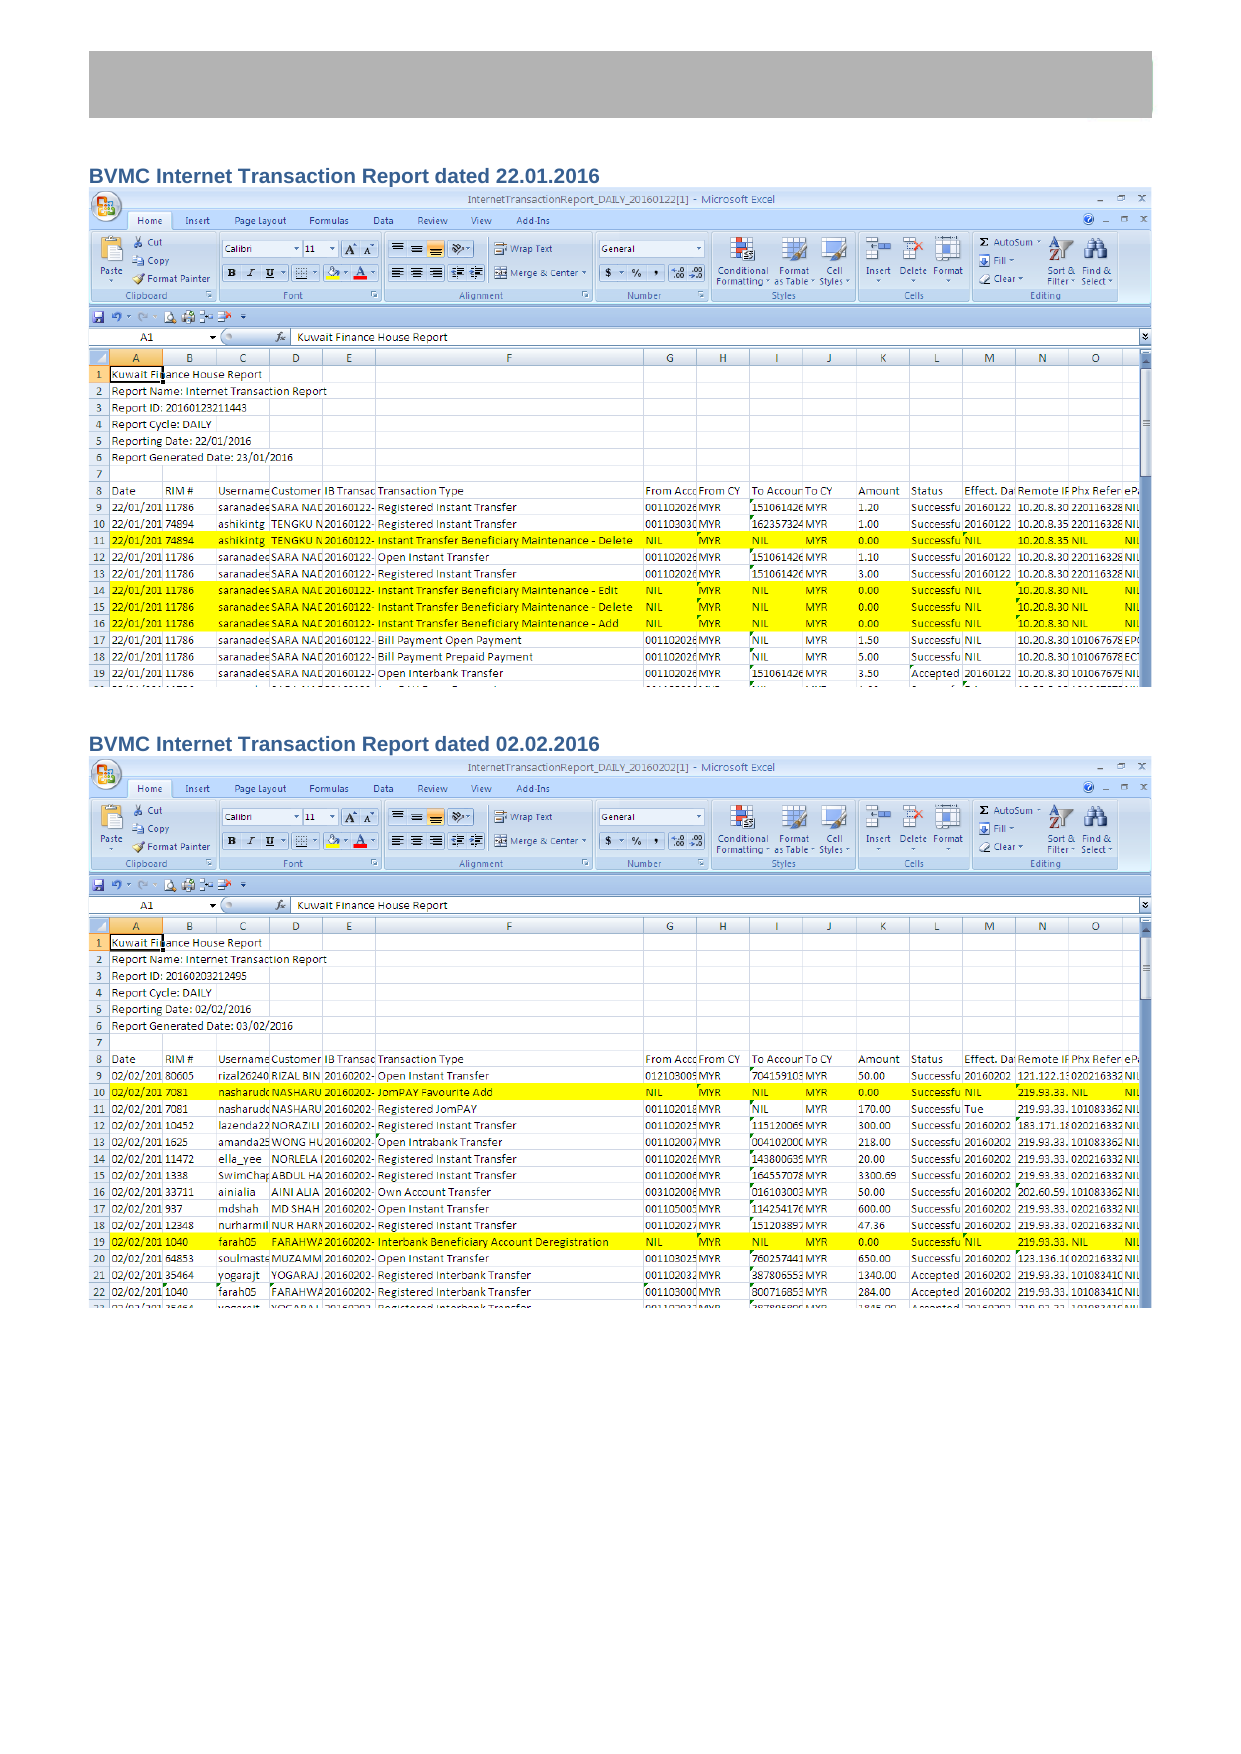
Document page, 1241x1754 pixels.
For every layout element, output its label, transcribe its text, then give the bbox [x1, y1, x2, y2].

picture [88, 756, 1152, 1308]
subtitle BVMC Internet Transaction Report dated 22.01.2016 [89, 164, 1152, 187]
subtitle BVMC Internet Transaction Report dated 02.02.2016 [89, 732, 1152, 756]
picture [88, 187, 1152, 687]
picture [889, 45, 1163, 123]
